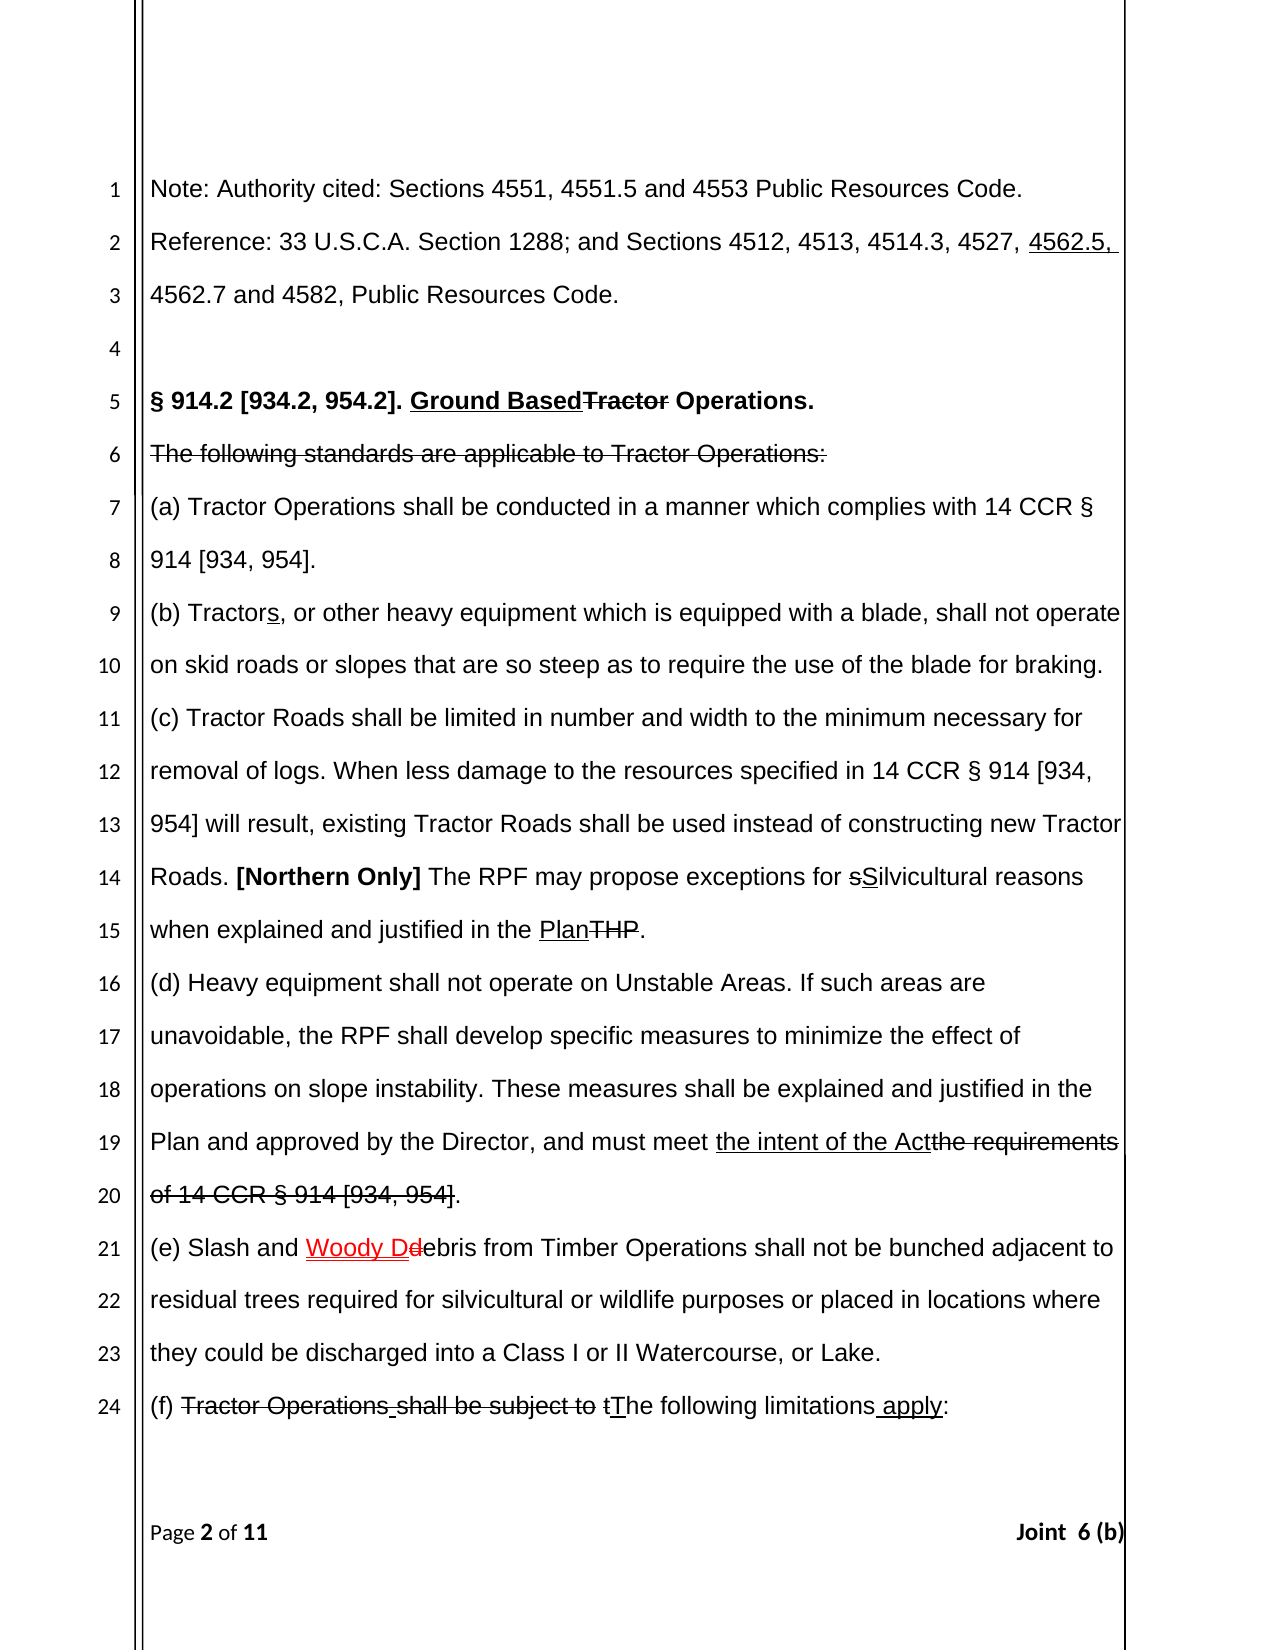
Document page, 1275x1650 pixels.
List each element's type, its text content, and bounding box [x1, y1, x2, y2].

text (e) Slash and Woody Ddebris from Timber Operations shall not be bunched adjacent to residual trees required for silvicultural or wildlife purposes or placed in locations where they could be discharged into a Class I or II Watercourse, or Lake. [150, 1208, 1125, 1367]
text (d) Heavy equipment shall not operate on Unstable Areas. If such areas are unavoidable, the RPF shall develop specific measures to minimize the effect of operations on slope instability. These measures shall be explained and justified in the Plan and approved by the Director, and must meet the intent of the Actthe requirements of 14 CCR § 914 [934, 954]. [150, 944, 1125, 1208]
text (f) Tractor Operations shall be subject to tThe following limitations apply: [150, 1367, 1125, 1420]
text Note: Authority cited: Sections 4551, 4551.5 and 4553 Public Resources Code. Reference: 33 U.S.C.A. Section 1288; and Sections 4512, 4513, 4514.3, 4527, 4562.5, 4562.7 and 4582, Public Resources Code. [150, 150, 1125, 309]
text (c) Tractor Roads shall be limited in number and width to the minimum necessary for removal of logs. When less damage to the resources specified in 14 CCR § 914 [934, 954] will result, existing Tractor Roads shall be used instead of constructing new Tractor Roads. [Northern Only] The RPF may propose exceptions for sSilvicultural reasons when explained and justified in the PlanTHP. [150, 679, 1125, 944]
text § 914.2 [934.2, 954.2]. Ground BasedTractor Operations. [150, 362, 1125, 414]
text (b) Tractors, or other heavy equipment which is equipped with a blade, shall not operate on skid roads or slopes that are so steep as to require the use of the blade for braking. [150, 573, 1125, 679]
text (a) Tractor Operations shall be conducted in a manner which complies with 14 CCR § 914 [934, 954]. [150, 467, 1125, 573]
text The following standards are applicable to Tractor Operations: [150, 414, 1125, 467]
